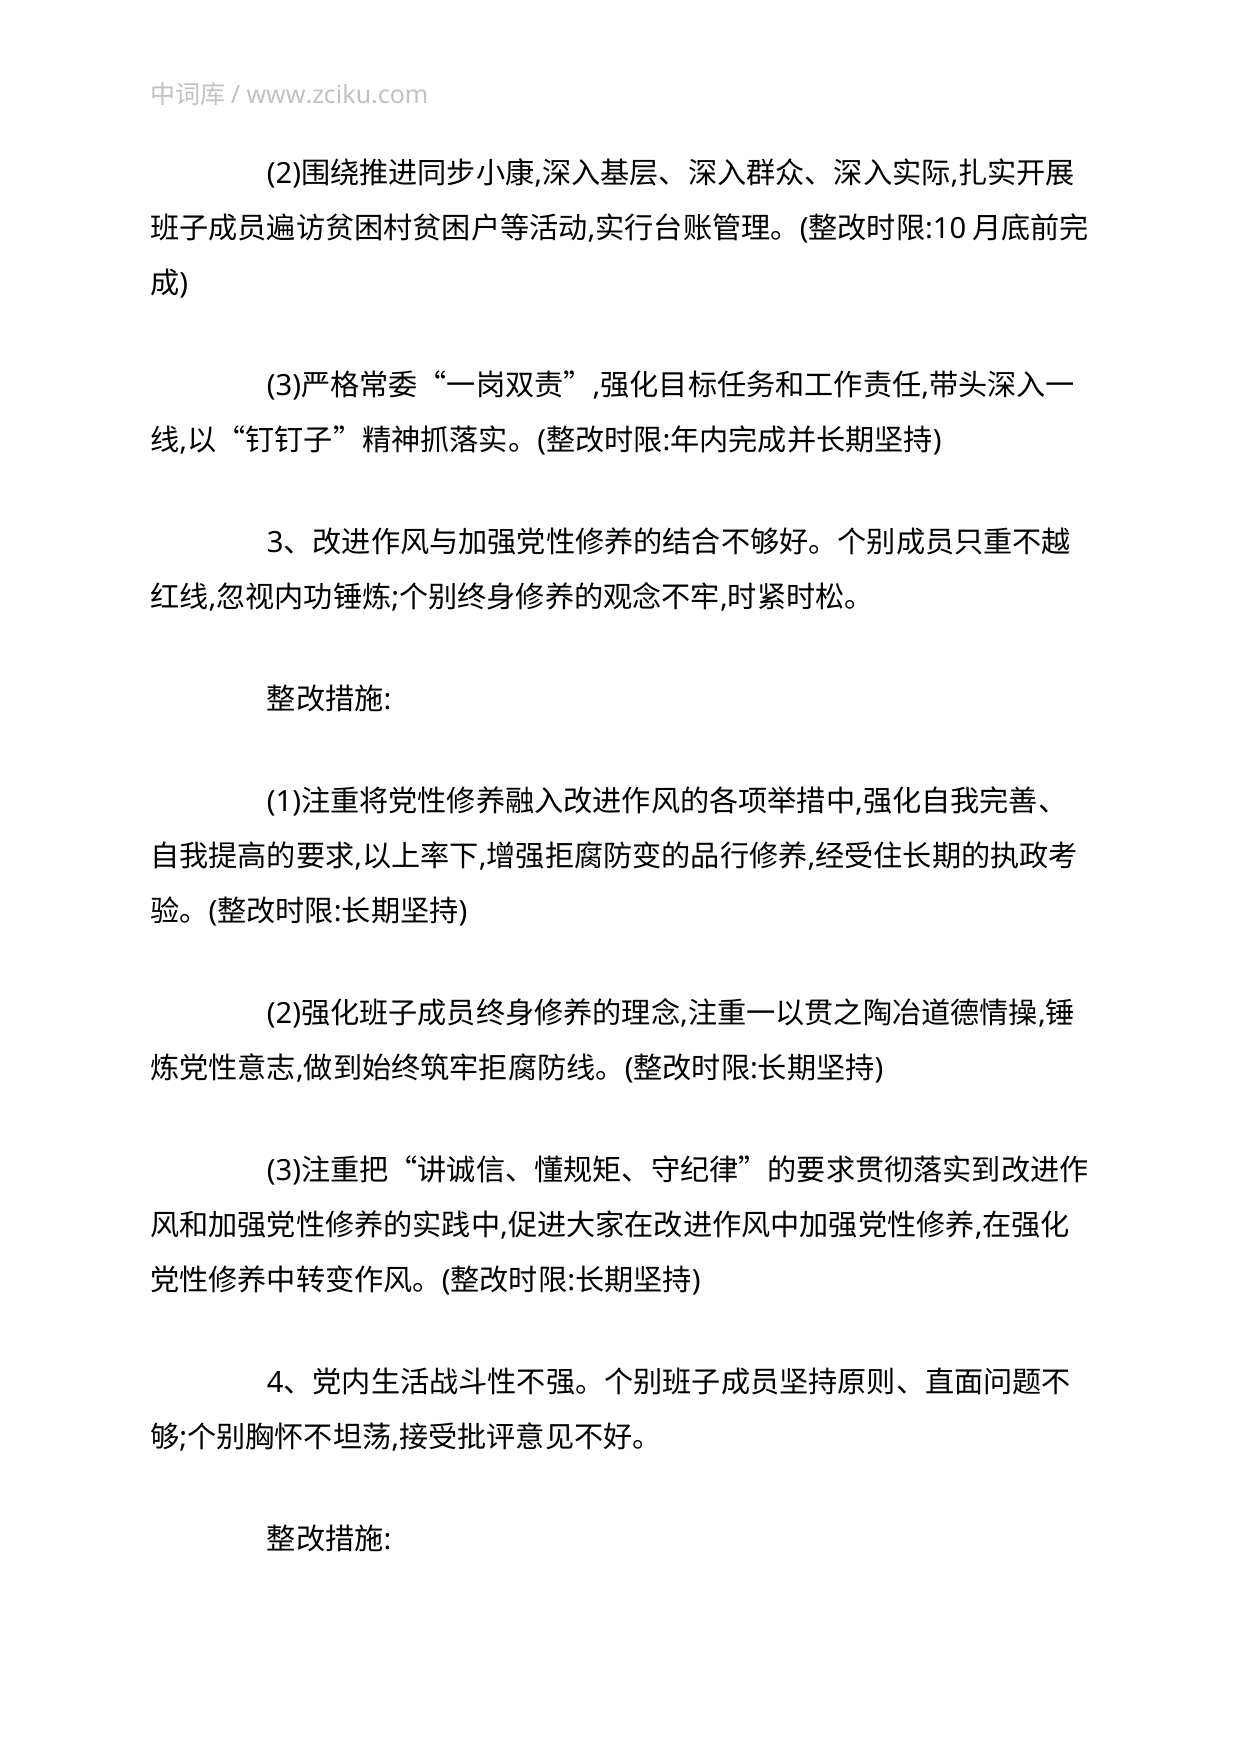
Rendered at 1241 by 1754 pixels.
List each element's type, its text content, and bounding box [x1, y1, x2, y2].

text (2)强化班子成员终身修养的理念,注重一以贯之陶冶道德情操,锤炼党性意志,做到始终筑牢拒腐防线。(整改时限:长期坚持) [150, 990, 1090, 1087]
text (3)严格常委“一岗双责”,强化目标任务和工作责任,带头深入一线,以“钉钉子”精神抓落实。(整改时限:年内完成并长期坚持) [150, 362, 1090, 459]
text 整改措施: [150, 676, 1090, 718]
text (2)围绕推进同步小康,深入基层、深入群众、深入实际,扎实开展班子成员遍访贫困村贫困户等活动,实行台账管理。(整改时限:10月底前完成) [150, 150, 1090, 302]
text (3)注重把“讲诚信、懂规矩、守纪律”的要求贯彻落实到改进作风和加强党性修养的实践中,促进大家在改进作风中加强党性修养,在强化党性修养中转变作风。(整改时限:长期坚持) [150, 1147, 1090, 1299]
text 整改措施: [150, 1516, 1090, 1558]
text 4、党内生活战斗性不强。个别班子成员坚持原则、直面问题不够;个别胸怀不坦荡,接受批评意见不好。 [150, 1359, 1090, 1456]
text 3、改进作风与加强党性修养的结合不够好。个别成员只重不越红线,忽视内功锤炼;个别终身修养的观念不牢,时紧时松。 [150, 519, 1090, 616]
text (1)注重将党性修养融入改进作风的各项举措中,强化自我完善、自我提高的要求,以上率下,增强拒腐防变的品行修养,经受住长期的执政考验。(整改时限:长期坚持) [150, 778, 1090, 930]
